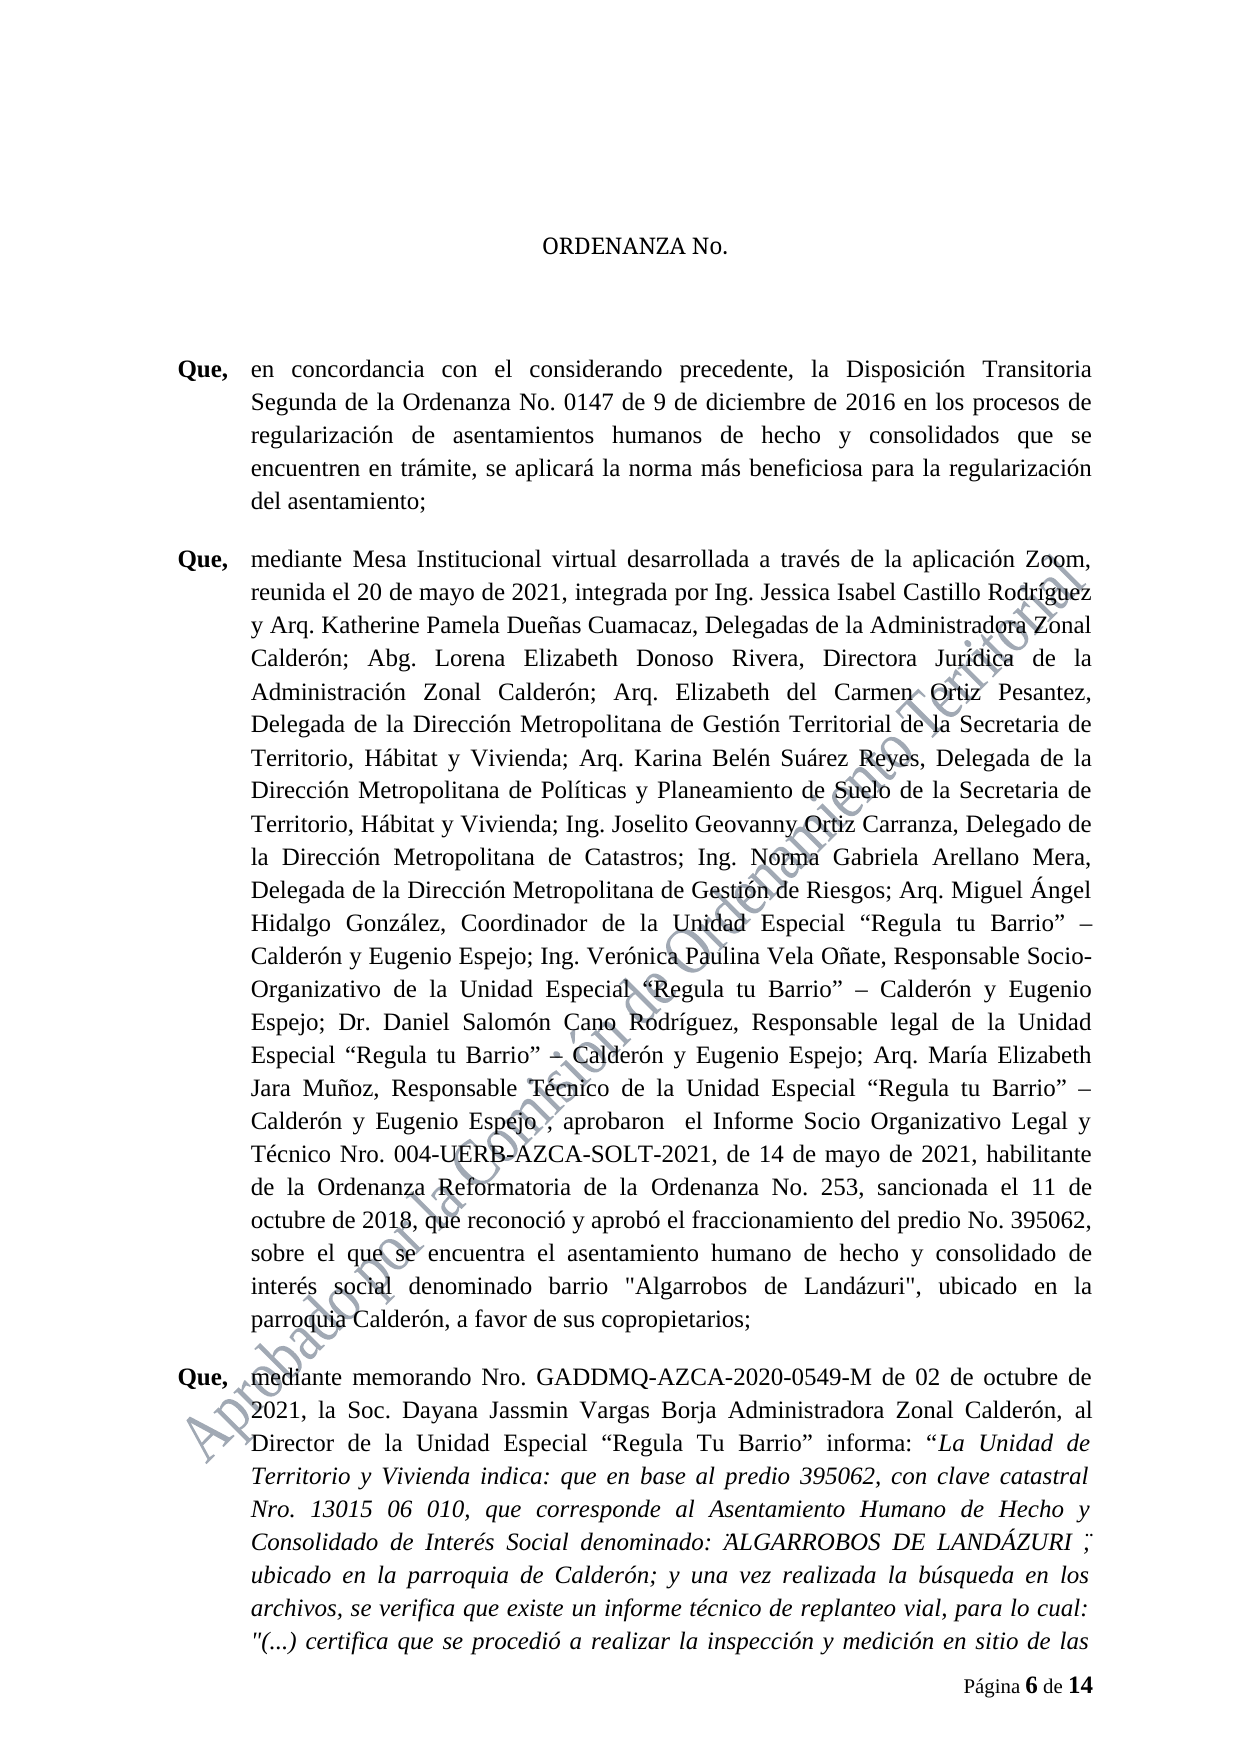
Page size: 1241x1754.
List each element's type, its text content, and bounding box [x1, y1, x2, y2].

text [177, 1362, 1093, 1655]
text Que, mediante Mesa Institucional virtual desarrollada a través de la aplicación Zoom, reunida el 20 de mayo de 2021, integrada por Ing. Jessica Isabel Castillo Rodríguez y Arq. Katherine Pamela Dueñas Cuamacaz, Delegadas de la Administradora Zonal Calderón; Abg. Lorena Elizabeth Donoso Rivera, Directora Jurídica de la Administración Zonal Calderón; Arq. Elizabeth del Carmen Ortiz Pesantez, Delegada de la Dirección Metropolitana de Gestión Territorial de la Secretaria de Territorio, Hábitat y Vivienda; Arq. Karina Belén Suárez Reyes, Delegada de la Dirección Metropolitana de Políticas y Planeamiento de Suelo de la Secretaria de Territorio, Hábitat y Vivienda; Ing. Joselito Geovanny Ortiz Carranza, Delegado de la Dirección Metropolitana de Catastros; Ing. Norma Gabriela Arellano Mera, Delegada de la Dirección Metropolitana de Gestión de Riesgos; Arq. Miguel Ángel Hidalgo González, Coordinador de la Unidad Especial “Regula tu Barrio” – Calderón y Eugenio Espejo; Ing. Verónica Paulina Vela Oñate, Responsable Socio-Organizativo de la Unidad Especial “Regula tu Barrio” – Calderón y Eugenio Espejo; Dr. Daniel Salomón Cano Rodríguez, Responsable legal de la Unidad Especial “Regula tu Barrio” – Calderón y Eugenio Espejo; Arq. María Elizabeth Jara Muñoz, Responsable Técnico de la Unidad Especial “Regula tu Barrio” – Calderón y Eugenio Espejo , aprobaron el Informe Socio Organizativo Legal y Técnico Nro. 004-UERB-AZCA-SOLT-2021, de 14 de mayo de 2021, habilitante de la Ordenanza Reformatoria de la Ordenanza No. 253, sancionada el 11 de octubre de 2018, que reconoció y aprobó el fraccionamiento del predio No. 395062, sobre el que se encuentra el asentamiento humano de hecho y consolidado de interés social denominado barrio "Algarrobos de Landázuri", ubicado en la parroquia Calderón, a favor de sus copropietarios; [177, 544, 1093, 1333]
text Que, en concordancia con el considerando precedente, la Disposición Transitoria Segunda de la Ordenanza No. 0147 de 9 de diciembre de 2016 en los procesos de regularización de asentamientos humanos de hecho y consolidados que se encuentren en trámite, se aplicará la norma más beneficiosa para la regularización del asentamiento; [177, 354, 1093, 515]
